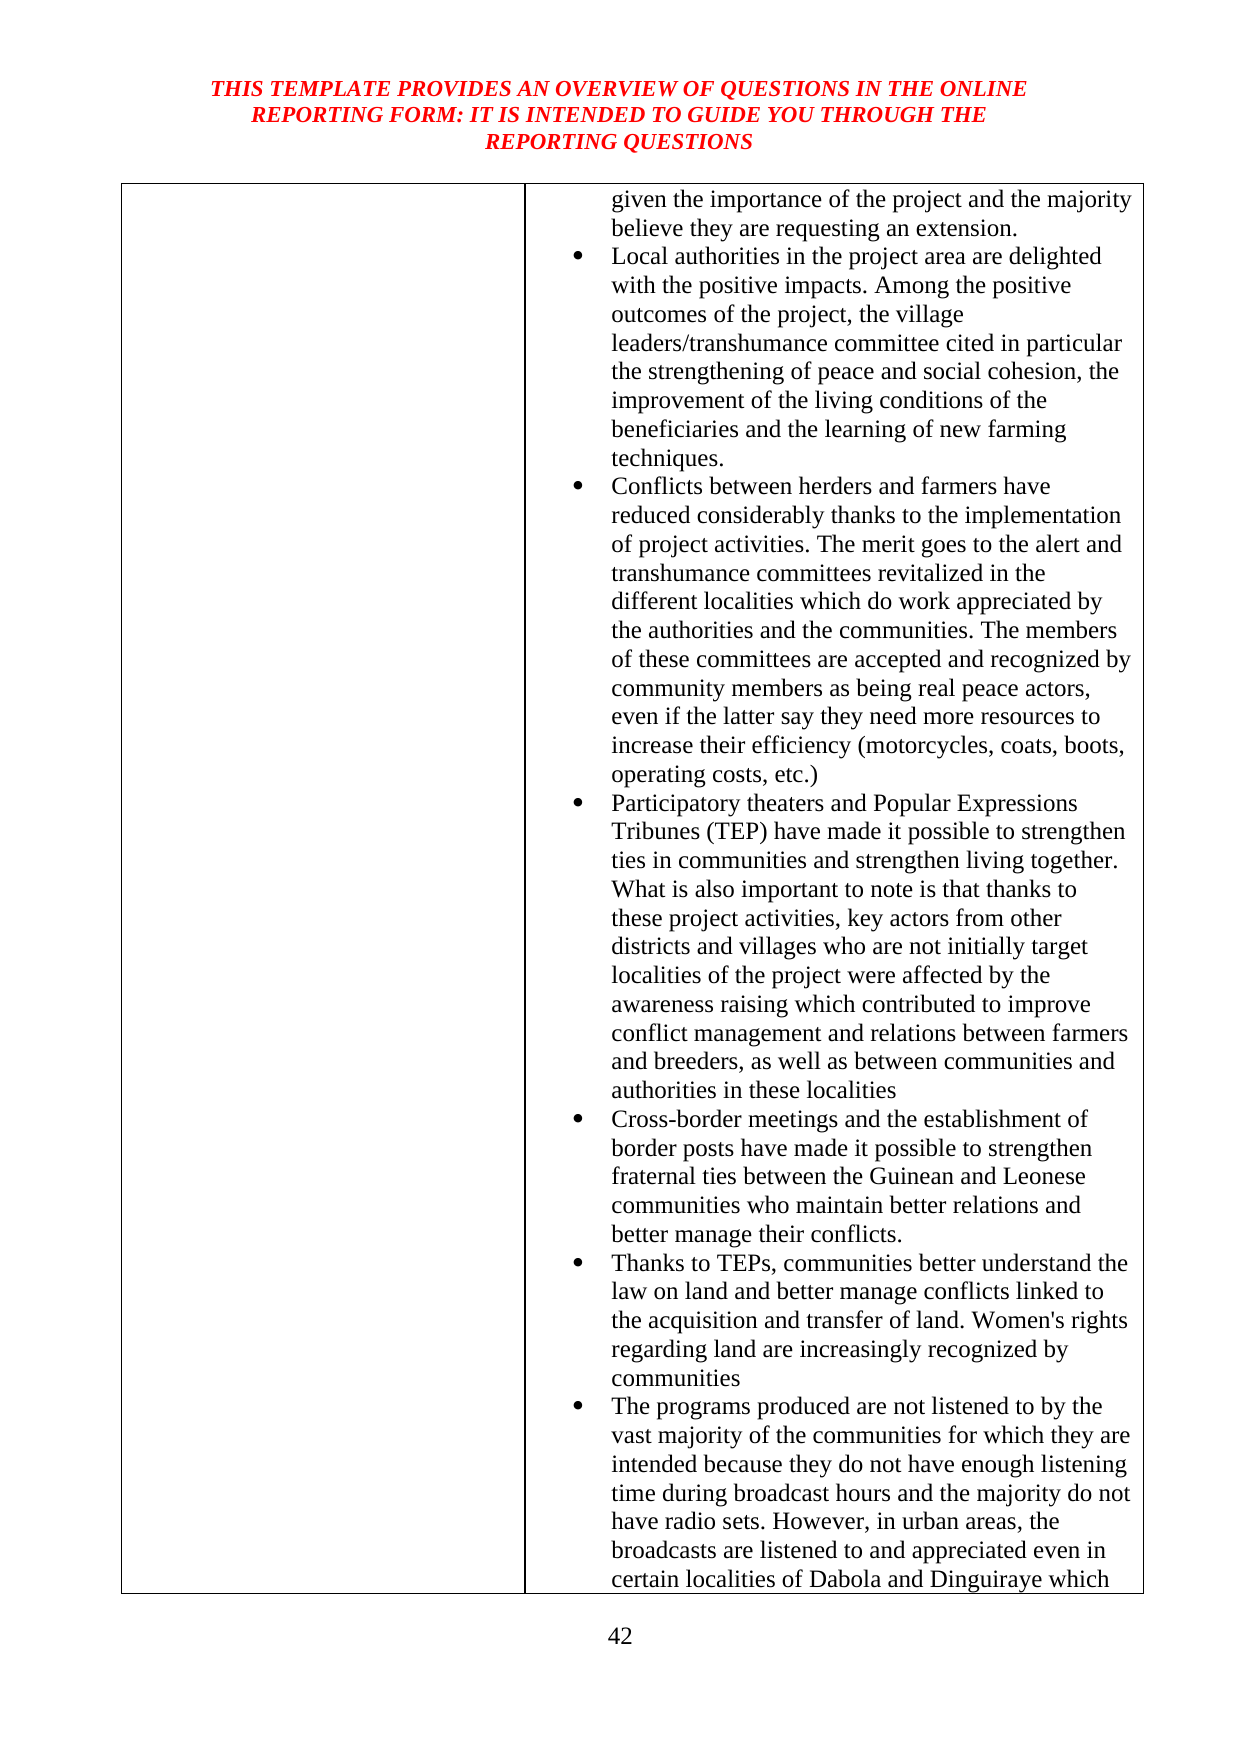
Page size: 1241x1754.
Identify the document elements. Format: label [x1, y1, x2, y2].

table_cell [526, 184, 1143, 1593]
table_cell [122, 184, 524, 1593]
